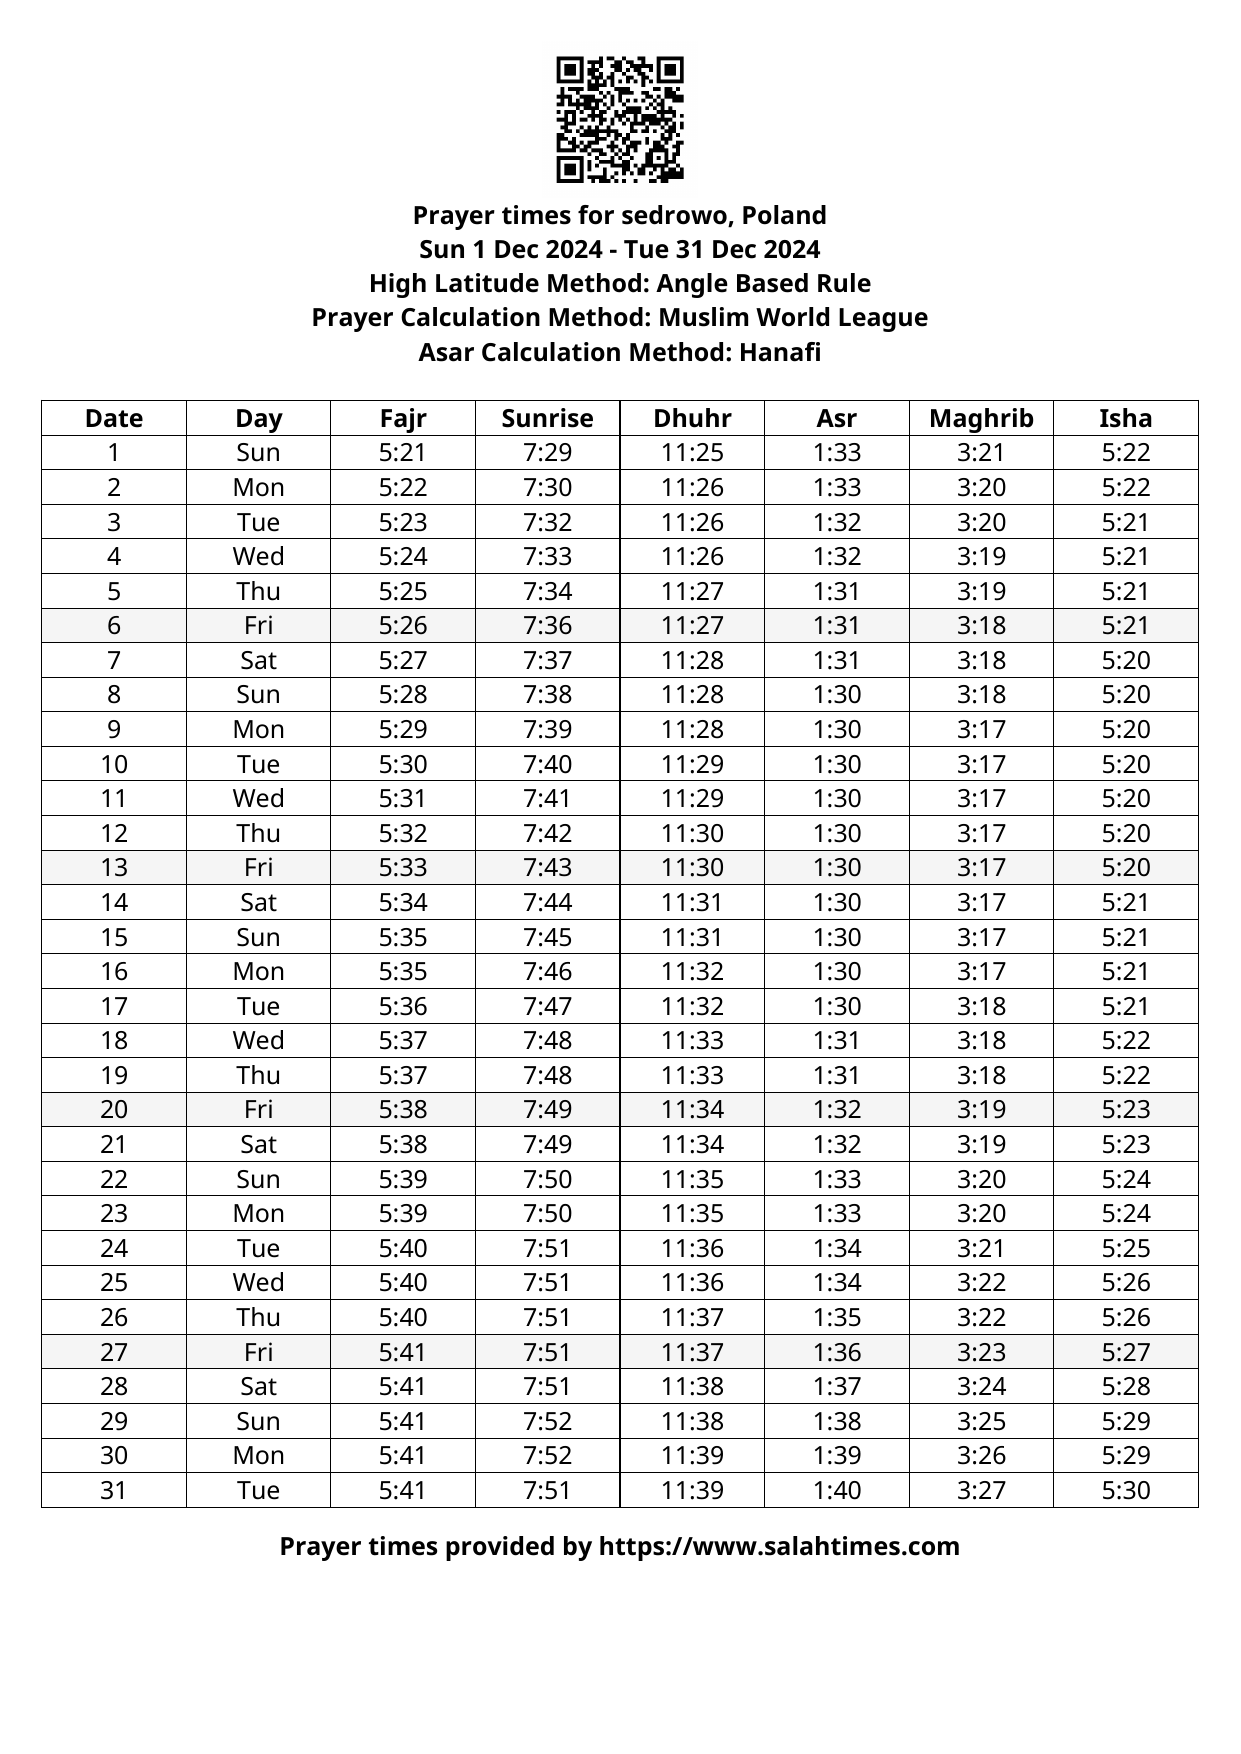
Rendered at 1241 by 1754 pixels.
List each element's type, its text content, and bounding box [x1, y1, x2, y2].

table_cell 1:30 [765, 989, 909, 1022]
table_cell Wed [187, 1024, 330, 1057]
table_cell 5 [42, 574, 186, 607]
table_cell 19 [42, 1058, 186, 1092]
table_cell 3:20 [910, 505, 1053, 538]
table_cell 16 [42, 954, 186, 988]
table_cell 5:35 [331, 954, 475, 988]
table_cell 7:38 [476, 678, 619, 711]
table_cell 1:30 [765, 816, 909, 849]
table_cell 1:30 [765, 781, 909, 815]
table_cell 20 [42, 1093, 186, 1126]
table_cell Tue [187, 1231, 330, 1264]
table_cell 11:26 [621, 539, 764, 573]
table_cell 1:40 [765, 1473, 909, 1507]
table_cell 5:21 [1054, 505, 1198, 538]
table_cell 11:35 [621, 1162, 764, 1195]
table_cell 1:33 [765, 1162, 909, 1195]
table_header Isha [1054, 401, 1198, 434]
table_cell 5:26 [1054, 1266, 1198, 1299]
table_cell 11:28 [621, 712, 764, 746]
table_cell 5:24 [331, 539, 475, 573]
table_cell 11:35 [621, 1196, 764, 1230]
table_cell 30 [42, 1439, 186, 1472]
table_cell 7:51 [476, 1369, 619, 1403]
table_cell 5:39 [331, 1162, 475, 1195]
table_cell 5:23 [331, 505, 475, 538]
table_cell 5:26 [331, 609, 475, 642]
table_cell 10 [42, 747, 186, 780]
table_cell 6 [42, 609, 186, 642]
table_cell 3:17 [910, 712, 1053, 746]
table_cell 5:32 [331, 816, 475, 849]
table_cell 7:47 [476, 989, 619, 1022]
table_cell Mon [187, 712, 330, 746]
table_cell 5:22 [1054, 1058, 1198, 1092]
table_cell 5:41 [331, 1439, 475, 1472]
table_cell 7:29 [476, 436, 619, 469]
text Prayer times for sedrowo, Poland [42, 198, 1198, 232]
table_cell 1:35 [765, 1300, 909, 1334]
table_cell 3:17 [910, 851, 1053, 884]
table_cell 11:31 [621, 920, 764, 953]
table_cell 7:33 [476, 539, 619, 573]
table_cell 5:41 [331, 1473, 475, 1507]
table_cell 1:30 [765, 920, 909, 953]
table_cell 23 [42, 1196, 186, 1230]
table_cell Sat [187, 643, 330, 677]
table_cell 5:40 [331, 1300, 475, 1334]
table_cell 1:30 [765, 851, 909, 884]
table_header Asr [765, 401, 909, 434]
table_cell 3:26 [910, 1439, 1053, 1472]
table_header Sunrise [476, 401, 619, 434]
table_cell 1:30 [765, 678, 909, 711]
table_cell 3:18 [910, 1024, 1053, 1057]
table_cell 1:32 [765, 539, 909, 573]
table_cell Sun [187, 1162, 330, 1195]
table_cell 5:31 [331, 781, 475, 815]
table_header Date [42, 401, 186, 434]
table_cell 7:41 [476, 781, 619, 815]
table_cell 5:23 [1054, 1093, 1198, 1126]
table_cell 13 [42, 851, 186, 884]
table_cell 5:40 [331, 1231, 475, 1264]
table_cell 7:50 [476, 1196, 619, 1230]
picture [542, 41, 699, 198]
table_cell 3:17 [910, 885, 1053, 919]
table_cell 5:20 [1054, 747, 1198, 780]
table_cell 5:23 [1054, 1127, 1198, 1161]
table_cell Thu [187, 1300, 330, 1334]
table_cell 7:50 [476, 1162, 619, 1195]
table_cell 7:49 [476, 1093, 619, 1126]
table_cell 5:41 [331, 1335, 475, 1368]
table_cell 5:21 [1054, 920, 1198, 953]
table_cell 5:27 [331, 643, 475, 677]
table_cell 7:34 [476, 574, 619, 607]
text Asar Calculation Method: Hanafi [42, 334, 1198, 368]
table_cell 1 [42, 436, 186, 469]
table_cell 11:36 [621, 1231, 764, 1264]
table_cell 5:38 [331, 1093, 475, 1126]
table_cell 1:31 [765, 643, 909, 677]
table_cell 5:22 [331, 470, 475, 504]
table_cell 1:34 [765, 1266, 909, 1299]
table_cell 7:37 [476, 643, 619, 677]
table_cell 1:37 [765, 1369, 909, 1403]
table_cell 3:18 [910, 678, 1053, 711]
table_cell 22 [42, 1162, 186, 1195]
table_cell 11:34 [621, 1093, 764, 1126]
table_cell 3:22 [910, 1300, 1053, 1334]
table_cell 7:49 [476, 1127, 619, 1161]
table_cell 7:51 [476, 1266, 619, 1299]
table_cell 31 [42, 1473, 186, 1507]
table_cell 3:18 [910, 609, 1053, 642]
table_header Day [187, 401, 330, 434]
table_cell 5:26 [1054, 1300, 1198, 1334]
table_cell 1:38 [765, 1404, 909, 1437]
table_cell 3:27 [910, 1473, 1053, 1507]
table_cell 5:29 [1054, 1439, 1198, 1472]
table_cell 3:21 [910, 1231, 1053, 1264]
table_cell 7:52 [476, 1404, 619, 1437]
table_cell 11:31 [621, 885, 764, 919]
table_cell 7:30 [476, 470, 619, 504]
table_cell 5:28 [331, 678, 475, 711]
table_cell 11:27 [621, 574, 764, 607]
table_cell 7:46 [476, 954, 619, 988]
table_cell 12 [42, 816, 186, 849]
table_cell 7:40 [476, 747, 619, 780]
table_cell Fri [187, 1093, 330, 1126]
table_cell Mon [187, 1196, 330, 1230]
table_cell 11:38 [621, 1404, 764, 1437]
table_cell 21 [42, 1127, 186, 1161]
table_cell 14 [42, 885, 186, 919]
table_cell 5:30 [331, 747, 475, 780]
table_cell 7:51 [476, 1231, 619, 1264]
table_cell Sun [187, 678, 330, 711]
table_cell 5:27 [1054, 1335, 1198, 1368]
table_cell 11:26 [621, 470, 764, 504]
table_cell 3:19 [910, 1127, 1053, 1161]
table_cell 5:29 [331, 712, 475, 746]
table_cell Fri [187, 609, 330, 642]
table_cell Wed [187, 1266, 330, 1299]
table_cell 5:20 [1054, 678, 1198, 711]
table_cell 7:51 [476, 1335, 619, 1368]
table_cell 1:30 [765, 747, 909, 780]
table_header Fajr [331, 401, 475, 434]
table_cell 15 [42, 920, 186, 953]
table_cell 1:31 [765, 1024, 909, 1057]
table_cell Mon [187, 1439, 330, 1472]
table_cell 5:21 [1054, 609, 1198, 642]
table_cell 11:32 [621, 989, 764, 1022]
table_cell 5:37 [331, 1058, 475, 1092]
table_cell 5:29 [1054, 1404, 1198, 1437]
table_cell Tue [187, 989, 330, 1022]
table_cell 1:33 [765, 1196, 909, 1230]
table_cell Tue [187, 505, 330, 538]
table_cell 11:27 [621, 609, 764, 642]
table_header Maghrib [910, 401, 1053, 434]
table_cell 3:23 [910, 1335, 1053, 1368]
table_cell 1:31 [765, 1058, 909, 1092]
table_cell 5:20 [1054, 851, 1198, 884]
table_cell 7:52 [476, 1439, 619, 1472]
table_cell 11:39 [621, 1439, 764, 1472]
table_cell 8 [42, 678, 186, 711]
table_cell 11:30 [621, 851, 764, 884]
table_cell 1:39 [765, 1439, 909, 1472]
table_cell 3 [42, 505, 186, 538]
table_cell 5:20 [1054, 712, 1198, 746]
table_cell 11:29 [621, 747, 764, 780]
table_cell 3:24 [910, 1369, 1053, 1403]
table_cell Sun [187, 920, 330, 953]
table_cell 11:26 [621, 505, 764, 538]
table_cell 1:31 [765, 609, 909, 642]
table_cell 5:28 [1054, 1369, 1198, 1403]
text High Latitude Method: Angle Based Rule [42, 266, 1198, 300]
table_cell Sun [187, 436, 330, 469]
table_cell 3:19 [910, 1093, 1053, 1126]
table_cell 7:42 [476, 816, 619, 849]
table_cell 17 [42, 989, 186, 1022]
table_header Dhuhr [621, 401, 764, 434]
table_cell Wed [187, 781, 330, 815]
table_cell 1:32 [765, 1093, 909, 1126]
table_cell 4 [42, 539, 186, 573]
table_cell 5:40 [331, 1266, 475, 1299]
table_cell 11 [42, 781, 186, 815]
table_cell 5:41 [331, 1369, 475, 1403]
table_cell 1:30 [765, 885, 909, 919]
table_cell Sun [187, 1404, 330, 1437]
table_cell 5:20 [1054, 781, 1198, 815]
table_cell 1:30 [765, 712, 909, 746]
table_cell 1:36 [765, 1335, 909, 1368]
table_cell 28 [42, 1369, 186, 1403]
table_cell 11:37 [621, 1300, 764, 1334]
table_cell 1:31 [765, 574, 909, 607]
table_cell 3:18 [910, 1058, 1053, 1092]
table_cell 5:24 [1054, 1162, 1198, 1195]
table_cell 11:34 [621, 1127, 764, 1161]
table_cell 3:20 [910, 1162, 1053, 1195]
table_cell 1:30 [765, 954, 909, 988]
table_cell Thu [187, 1058, 330, 1092]
table_cell 5:38 [331, 1127, 475, 1161]
table_cell 18 [42, 1024, 186, 1057]
table_cell Fri [187, 1335, 330, 1368]
table_cell 5:22 [1054, 436, 1198, 469]
table_cell 11:33 [621, 1058, 764, 1092]
table_cell 7 [42, 643, 186, 677]
table_cell 5:30 [1054, 1473, 1198, 1507]
table_cell 3:17 [910, 954, 1053, 988]
table_cell 5:24 [1054, 1196, 1198, 1230]
table_cell 3:18 [910, 643, 1053, 677]
table_cell 7:48 [476, 1058, 619, 1092]
table_cell 5:21 [1054, 989, 1198, 1022]
table_cell 5:21 [1054, 954, 1198, 988]
table_cell 5:34 [331, 885, 475, 919]
table_cell 5:35 [331, 920, 475, 953]
table_cell 1:32 [765, 505, 909, 538]
table_cell 26 [42, 1300, 186, 1334]
table_cell 7:32 [476, 505, 619, 538]
table_cell 11:28 [621, 643, 764, 677]
table_cell 11:39 [621, 1473, 764, 1507]
table_cell 7:36 [476, 609, 619, 642]
text Sun 1 Dec 2024 - Tue 31 Dec 2024 [42, 232, 1198, 266]
table_cell 5:20 [1054, 816, 1198, 849]
table_cell Sat [187, 1369, 330, 1403]
table_cell 3:20 [910, 1196, 1053, 1230]
table_cell Mon [187, 954, 330, 988]
table_cell 9 [42, 712, 186, 746]
table_cell 3:22 [910, 1266, 1053, 1299]
table_cell Thu [187, 816, 330, 849]
table_cell Wed [187, 539, 330, 573]
table_cell 5:37 [331, 1024, 475, 1057]
table_cell 2 [42, 470, 186, 504]
table_cell 3:17 [910, 747, 1053, 780]
table_cell 5:22 [1054, 1024, 1198, 1057]
table_cell Sat [187, 885, 330, 919]
table_cell 29 [42, 1404, 186, 1437]
table_cell 25 [42, 1266, 186, 1299]
table_cell 3:19 [910, 539, 1053, 573]
table_cell 7:39 [476, 712, 619, 746]
table_cell 7:45 [476, 920, 619, 953]
table_cell 3:17 [910, 920, 1053, 953]
table_cell 3:19 [910, 574, 1053, 607]
table_cell 11:36 [621, 1266, 764, 1299]
table_cell Tue [187, 747, 330, 780]
text Prayer Calculation Method: Muslim World League [42, 300, 1198, 334]
table_cell 11:37 [621, 1335, 764, 1368]
table_cell 3:18 [910, 989, 1053, 1022]
table_cell 11:30 [621, 816, 764, 849]
table_cell 11:38 [621, 1369, 764, 1403]
table_cell 1:34 [765, 1231, 909, 1264]
table_cell 5:33 [331, 851, 475, 884]
table_cell Fri [187, 851, 330, 884]
table_cell 7:51 [476, 1300, 619, 1334]
table_cell 3:20 [910, 470, 1053, 504]
table_cell Tue [187, 1473, 330, 1507]
table_cell 11:25 [621, 436, 764, 469]
text Prayer times provided by https://www.salahtimes.com [42, 1528, 1198, 1563]
table_cell 3:17 [910, 816, 1053, 849]
table_cell 5:21 [1054, 539, 1198, 573]
table_cell 5:22 [1054, 470, 1198, 504]
table_cell 7:48 [476, 1024, 619, 1057]
table_cell 5:21 [1054, 885, 1198, 919]
table_cell 5:21 [1054, 574, 1198, 607]
table_cell 7:51 [476, 1473, 619, 1507]
table_cell 11:32 [621, 954, 764, 988]
table_cell 24 [42, 1231, 186, 1264]
table_cell Mon [187, 470, 330, 504]
table_cell 5:41 [331, 1404, 475, 1437]
table_cell 5:36 [331, 989, 475, 1022]
table_cell 5:39 [331, 1196, 475, 1230]
table_cell 7:44 [476, 885, 619, 919]
table_cell 1:33 [765, 436, 909, 469]
table_cell 27 [42, 1335, 186, 1368]
table_cell 5:20 [1054, 643, 1198, 677]
table_cell 1:32 [765, 1127, 909, 1161]
table_cell 5:25 [331, 574, 475, 607]
table_cell 3:17 [910, 781, 1053, 815]
table_cell 5:21 [331, 436, 475, 469]
table_cell 3:21 [910, 436, 1053, 469]
table_cell 7:43 [476, 851, 619, 884]
table_cell Thu [187, 574, 330, 607]
table_cell 11:33 [621, 1024, 764, 1057]
table_cell 11:29 [621, 781, 764, 815]
table_cell 3:25 [910, 1404, 1053, 1437]
table_cell 5:25 [1054, 1231, 1198, 1264]
table_cell 11:28 [621, 678, 764, 711]
table_cell Sat [187, 1127, 330, 1161]
table_cell 1:33 [765, 470, 909, 504]
